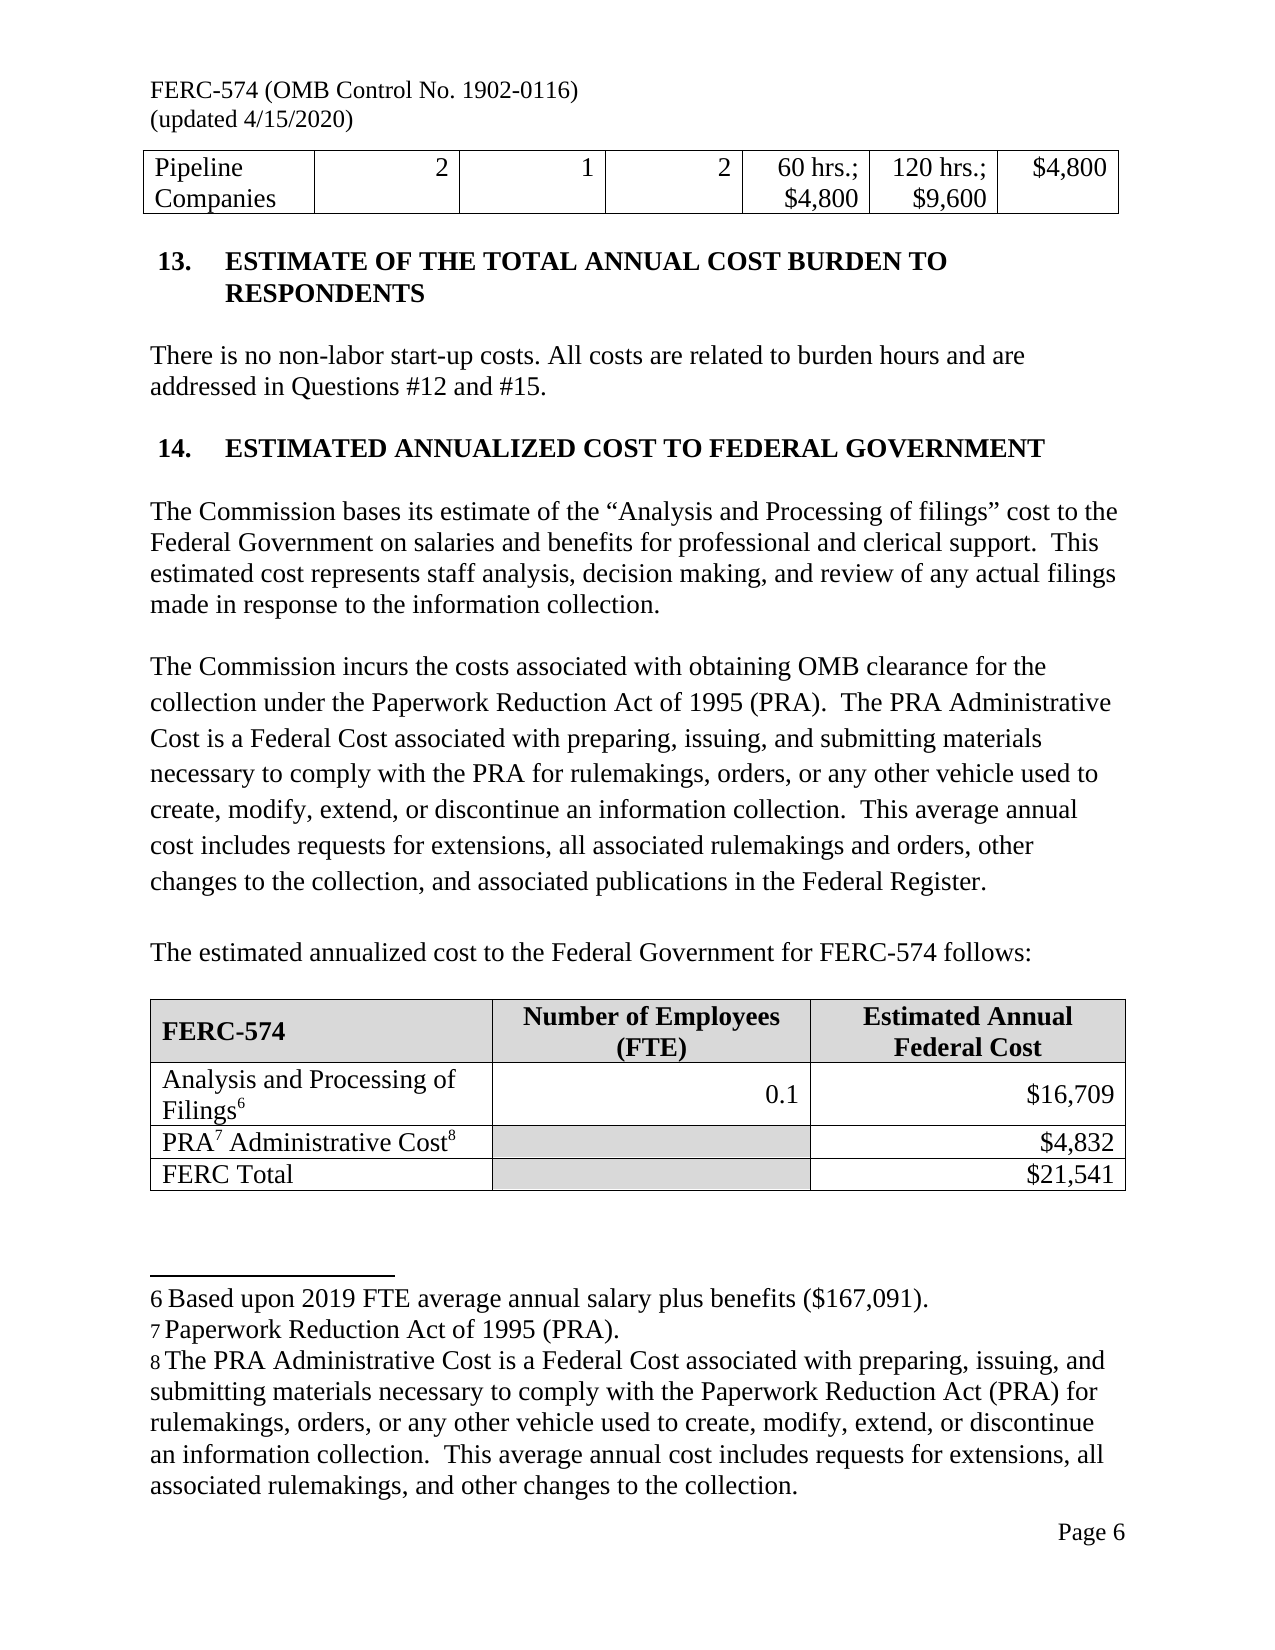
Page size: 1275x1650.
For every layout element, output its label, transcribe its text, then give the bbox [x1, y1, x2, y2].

table_cell $21,541 [811, 1159, 1125, 1189]
text The Commission incurs the costs associated with obtaining OMB clearance for the collection under the Paperwork Reduction Act of 1995 (PRA). The PRA Administrative Cost is a Federal Cost associated with preparing, issuing, and submitting materials necessary to comply with the PRA for rulemakings, orders, or any other vehicle used to create, modify, extend, or discontinue an information collection. This average annual cost includes requests for extensions, all associated rulemakings and orders, other changes to the collection, and associated publications in the Federal Register. [150, 650, 1125, 896]
table_header Estimated Annual Federal Cost [811, 1000, 1125, 1062]
list ESTIMATED ANNUALIZED COST TO FEDERAL GOVERNMENT [157, 432, 1125, 463]
table_header FERC-574 [151, 1000, 492, 1062]
table_cell PRA Administrative Cost [151, 1126, 492, 1157]
table_cell Pipeline Companies [144, 151, 314, 213]
table_cell 1 [460, 151, 605, 213]
table_cell [493, 1126, 810, 1157]
text The estimated annualized cost to the Federal Government for FERC-574 follows: [150, 936, 1125, 967]
text There is no non-labor start-up costs. All costs are related to burden hours and are addressed in Questions #12 and #15. [150, 339, 1125, 401]
text The Commission bases its estimate of the “Analysis and Processing of filings” cost to the Federal Government on salaries and benefits for professional and clerical support. This estimated cost represents staff analysis, decision making, and review of any actual filings made in response to the information collection. [150, 495, 1125, 619]
table_cell $16,709 [811, 1063, 1125, 1125]
table_cell 2 [606, 151, 742, 213]
table_cell $4,832 [811, 1126, 1125, 1157]
table_cell FERC Total [151, 1159, 492, 1189]
list ESTIMATE OF THE TOTAL ANNUAL COST BURDEN TO RESPONDENTS [157, 246, 1125, 308]
table_cell [493, 1159, 810, 1189]
table_cell 0.1 [493, 1063, 810, 1125]
table_cell 2 [315, 151, 459, 213]
table_cell $4,800 [998, 151, 1118, 213]
table_cell 120 hrs.; $9,600 [870, 151, 997, 213]
table_header Number of Employees (FTE) [493, 1000, 810, 1062]
table_cell 60 hrs.; $4,800 [743, 151, 869, 213]
table_cell Analysis and Processing of Filings [151, 1063, 492, 1125]
